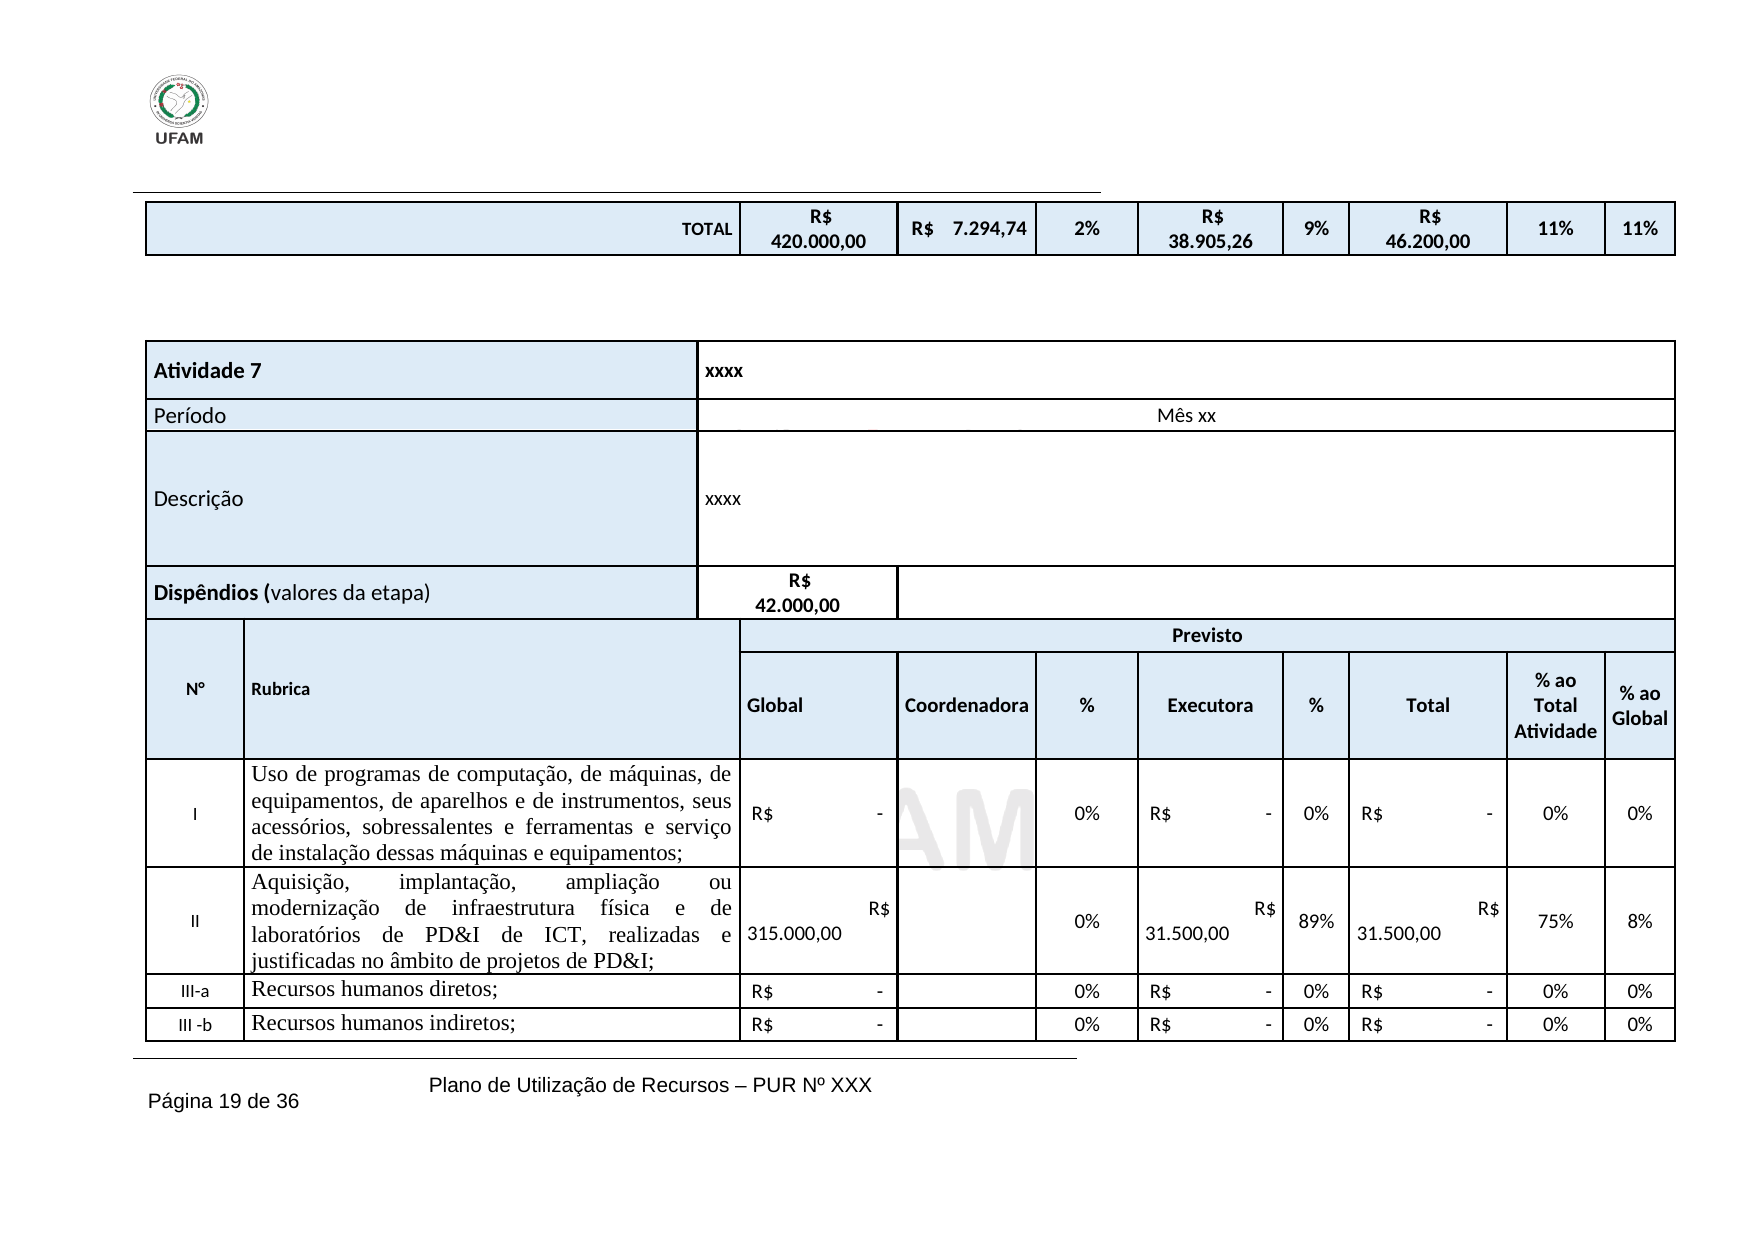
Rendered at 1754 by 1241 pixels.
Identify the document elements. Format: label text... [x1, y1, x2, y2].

table_cell 0% [1606, 760, 1674, 866]
table_cell R$ 38.905,26 [1139, 203, 1282, 254]
table_cell [899, 1009, 1035, 1040]
table_cell 8% [1606, 868, 1674, 973]
table_cell II [147, 868, 243, 973]
table_cell R$ 46.200,00 [1350, 203, 1506, 254]
table_cell 0% [1284, 1009, 1348, 1040]
table_cell 0% [1508, 975, 1604, 1007]
table_cell Aquisição, implantação, ampliação ou modernização de infraestrutura física e de laboratórios de PD&I de ICT, realizadas e justificadas no âmbito de projetos de PD&I; [245, 868, 739, 973]
table_cell III-a [147, 975, 243, 1007]
table_cell [899, 975, 1035, 1007]
table_cell Recursos humanos indiretos; [245, 1009, 739, 1040]
table_cell R$ - [1350, 1009, 1506, 1040]
table_cell Dispêndios (valores da etapa) [147, 567, 696, 618]
table_cell 89% [1284, 868, 1348, 973]
picture [147, 73, 209, 146]
table_cell 0% [1037, 975, 1137, 1007]
table_cell Descrição [147, 432, 696, 565]
table_cell R$ - [1350, 760, 1506, 866]
table_cell Coordenadora [899, 653, 1035, 758]
table_cell Global [741, 653, 896, 758]
table_cell Recursos humanos diretos; [245, 975, 739, 1007]
table_cell 0% [1606, 975, 1674, 1007]
table_cell 0% [1037, 868, 1137, 973]
table_cell 0% [1284, 760, 1348, 866]
table_cell Período [147, 400, 696, 429]
table_cell 0% [1606, 1009, 1674, 1040]
table_cell R$ 31.500,00 [1350, 868, 1506, 973]
table_cell [899, 567, 1674, 618]
table_cell 9% [1284, 203, 1348, 254]
table_cell I [147, 760, 243, 866]
table_cell R$ 315.000,00 [741, 868, 896, 973]
table_cell 11% [1508, 203, 1604, 254]
table_cell % ao Global [1606, 653, 1674, 758]
table_cell % [1037, 653, 1137, 758]
table_cell R$ - [1139, 1009, 1282, 1040]
table_cell Total [1350, 653, 1506, 758]
table_cell R$ - [1139, 760, 1282, 866]
table_cell 0% [1508, 760, 1604, 866]
table_cell 11% [1606, 203, 1674, 254]
table_cell R$ - [741, 1009, 896, 1040]
table_cell III -b [147, 1009, 243, 1040]
table_cell 0% [1508, 1009, 1604, 1040]
table_cell Rubrica [245, 620, 739, 758]
table_cell 0% [1037, 760, 1137, 866]
table_cell Previsto [741, 620, 1674, 651]
table_cell R$ - [1350, 975, 1506, 1007]
table_cell R$ 7.294,74 [899, 203, 1035, 254]
table_cell Mês xx [699, 400, 1674, 429]
table_cell % [1284, 653, 1348, 758]
table_cell R$ - [741, 760, 896, 866]
table_cell TOTAL [147, 203, 739, 254]
table_cell xxxx [699, 432, 1674, 565]
table_cell N° [147, 620, 243, 758]
table_cell R$ 42.000,00 [699, 567, 896, 618]
table_cell R$ 31.500,00 [1139, 868, 1282, 973]
table_header Atividade 7 [147, 342, 696, 398]
table_cell [899, 760, 1035, 866]
table_header xxxx [699, 342, 1674, 398]
table_cell 2% [1037, 203, 1137, 254]
table_cell Uso de programas de computação, de máquinas, de equipamentos, de aparelhos e de instrumentos, seus acessórios, sobressalentes e ferramentas e serviço de instalação dessas máquinas e equipamentos; [245, 760, 739, 866]
table_cell Executora [1139, 653, 1282, 758]
table_cell R$ - [1139, 975, 1282, 1007]
table_cell 75% [1508, 868, 1604, 973]
table_cell 0% [1037, 1009, 1137, 1040]
table_cell R$ 420.000,00 [741, 203, 896, 254]
table_cell R$ - [741, 975, 896, 1007]
table_cell 0% [1284, 975, 1348, 1007]
table_cell % ao Total Atividade [1508, 653, 1604, 758]
table_cell [899, 868, 1035, 973]
